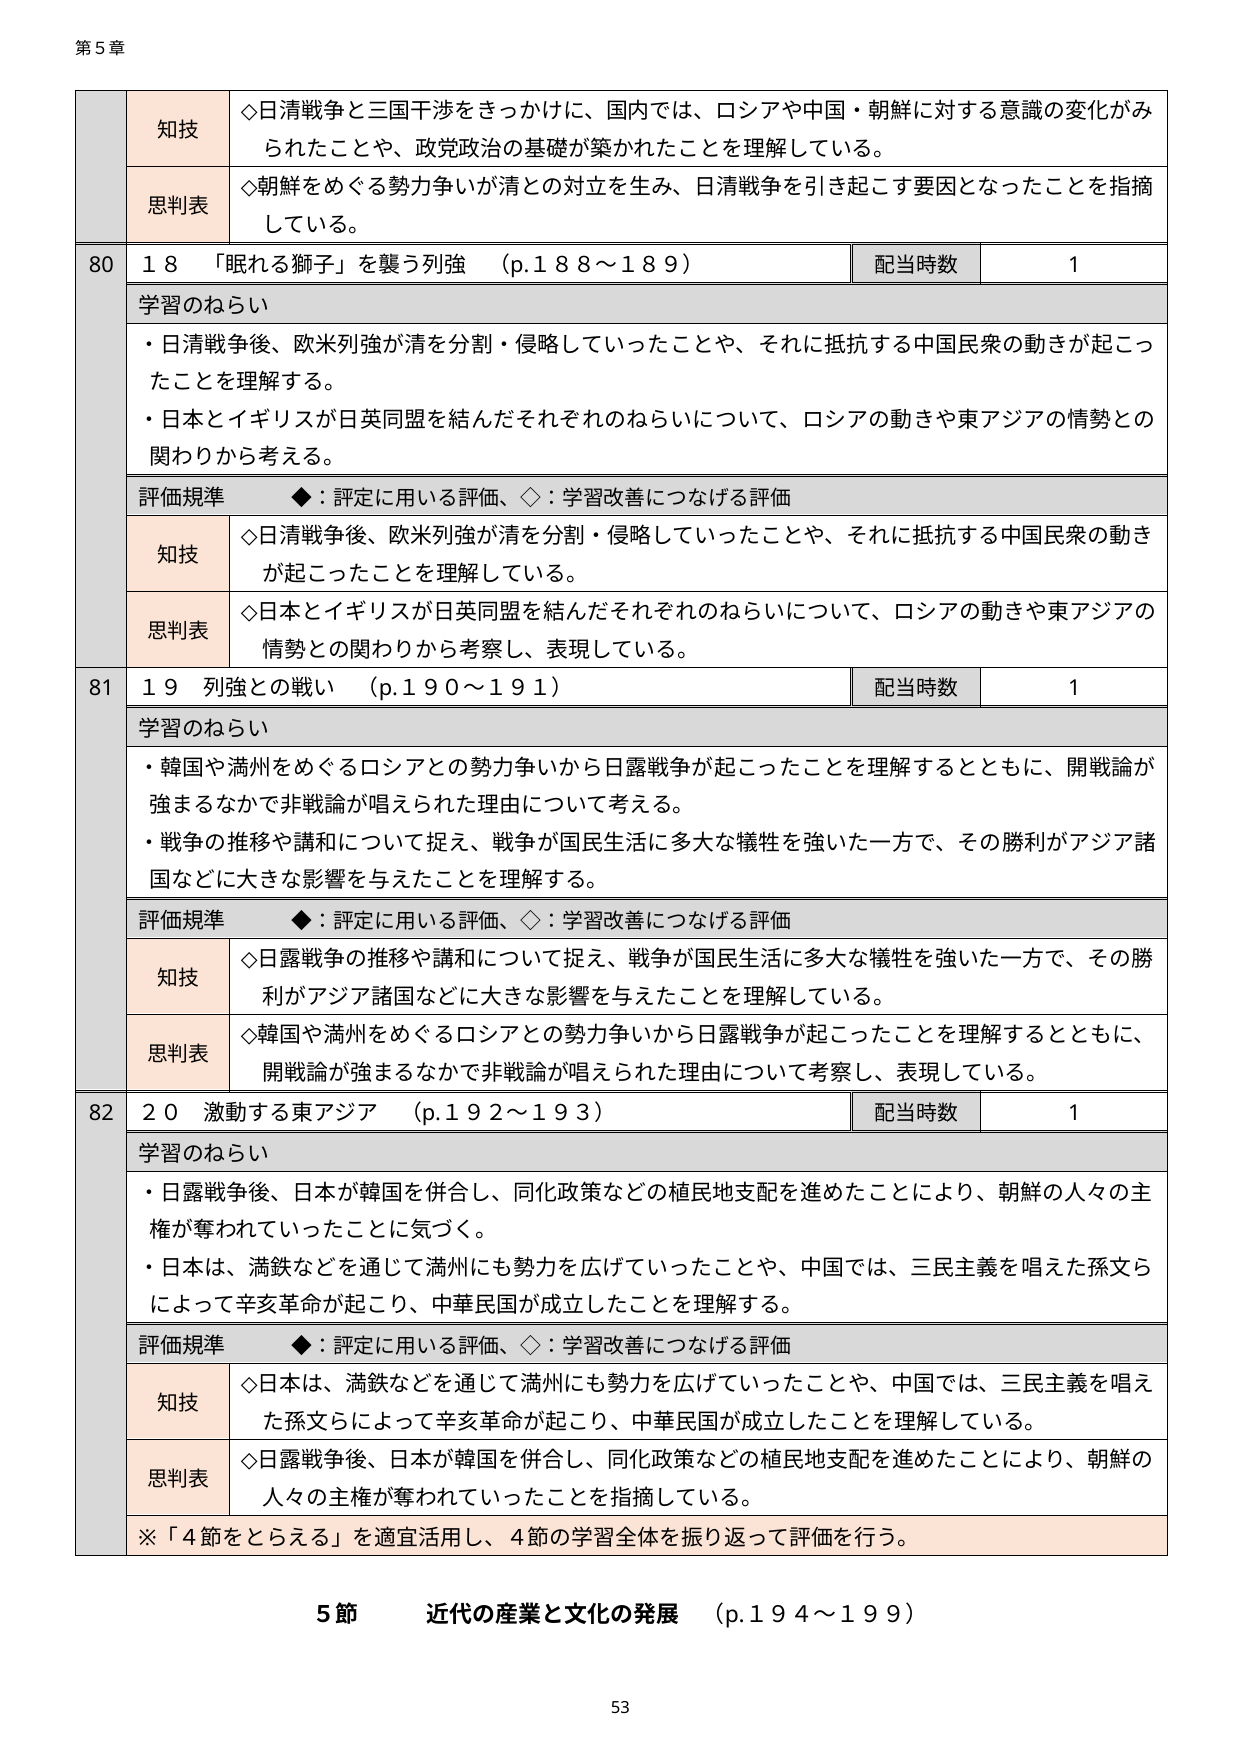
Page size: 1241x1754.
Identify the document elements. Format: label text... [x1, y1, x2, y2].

table_cell 82 [76, 1093, 126, 1555]
table_cell 評価規準 ◆：評定に用いる評価、◇：学習改善につなげる評価 [127, 477, 1167, 514]
table_cell ２０ 激動する東アジア （p.１９２～１９３） [127, 1093, 850, 1130]
table_cell ◇日清戦争後、欧米列強が清を分割・侵略していったことや、それに抵抗する中国民衆の動きが起こったことを理解している。 [230, 516, 1167, 591]
table_cell ◇韓国や満州をめぐるロシアとの勢力争いから日露戦争が起こったことを理解するとともに、開戦論が強まるなかで非戦論が唱えられた理由について考察し、表現している。 [230, 1015, 1167, 1089]
table_cell ・日露戦争後、日本が韓国を併合し、同化政策などの植民地支配を進めたことにより、朝鮮の人々の主権が奪われていったことに気づく。 ・日本は、満鉄などを通じて満州にも勢力を広げていったことや、中国では、三民主義を唱えた孫文らによって辛亥革命が起こり、中華民国が成立したことを理解する。 [127, 1172, 1167, 1322]
table_cell 評価規準 ◆：評定に用いる評価、◇：学習改善につなげる評価 [127, 1325, 1167, 1362]
table_cell 1 [981, 1093, 1167, 1130]
table_cell ◇日本とイギリスが日英同盟を結んだそれぞれのねらいについて、ロシアの動きや東アジアの情勢との関わりから考察し、表現している。 [230, 592, 1167, 667]
table_cell 1 [981, 668, 1167, 705]
table_cell 知技 [127, 1364, 229, 1438]
table_cell 知技 [127, 91, 229, 166]
table_cell 配当時数 [853, 245, 980, 282]
table_cell 配当時数 [853, 668, 980, 705]
table_cell 知技 [127, 516, 229, 591]
table_cell 思判表 [127, 1015, 229, 1089]
table_cell ※「４節をとらえる」を適宜活用し、４節の学習全体を振り返って評価を行う。 [127, 1516, 1167, 1555]
table_cell ◇朝鮮をめぐる勢力争いが清との対立を生み、日清戦争を引き起こす要因となったことを指摘している。 [230, 167, 1167, 242]
table_cell 評価規準 ◆：評定に用いる評価、◇：学習改善につなげる評価 [127, 900, 1167, 937]
table_cell 80 [76, 245, 126, 667]
table_cell 学習のねらい [127, 1133, 1167, 1171]
table_cell 知技 [127, 939, 229, 1013]
table_cell 思判表 [127, 1440, 229, 1514]
table_cell ・韓国や満州をめぐるロシアとの勢力争いから日露戦争が起こったことを理解するとともに、開戦論が強まるなかで非戦論が唱えられた理由について考える。 ・戦争の推移や講和について捉え、戦争が国民生活に多大な犠牲を強いた一方で、その勝利がアジア諸国などに大きな影響を与えたことを理解する。 [127, 747, 1167, 897]
table_cell １８ 「眠れる獅子」を襲う列強 （p.１８８～１８９） [127, 245, 850, 282]
table_cell ・日清戦争後、欧米列強が清を分割・侵略していったことや、それに抵抗する中国民衆の動きが起こったことを理解する。 ・日本とイギリスが日英同盟を結んだそれぞれのねらいについて、ロシアの動きや東アジアの情勢との関わりから考える。 [127, 324, 1167, 474]
table_cell 配当時数 [853, 1093, 980, 1130]
text ５節 近代の産業と文化の発展 （p.１９４～１９９） [75, 1594, 1165, 1631]
table_cell 1 [981, 245, 1167, 282]
table_cell ◇日露戦争後、日本が韓国を併合し、同化政策などの植民地支配を進めたことにより、朝鮮の人々の主権が奪われていったことを指摘している。 [230, 1440, 1167, 1514]
table_cell １９ 列強との戦い （p.１９０～１９１） [127, 668, 850, 705]
table_cell 思判表 [127, 592, 229, 667]
table_cell 学習のねらい [127, 708, 1167, 746]
table_cell 学習のねらい [127, 285, 1167, 323]
table_cell ◇日露戦争の推移や講和について捉え、戦争が国民生活に多大な犠牲を強いた一方で、その勝利がアジア諸国などに大きな影響を与えたことを理解している。 [230, 939, 1167, 1013]
table_cell 思判表 [127, 167, 229, 242]
table_cell ◇日清戦争と三国干渉をきっかけに、国内では、ロシアや中国・朝鮮に対する意識の変化がみられたことや、政党政治の基礎が築かれたことを理解している。 [230, 91, 1167, 166]
table_cell ◇日本は、満鉄などを通じて満州にも勢力を広げていったことや、中国では、三民主義を唱えた孫文らによって辛亥革命が起こり、中華民国が成立したことを理解している。 [230, 1364, 1167, 1438]
table_cell 81 [76, 668, 126, 1089]
